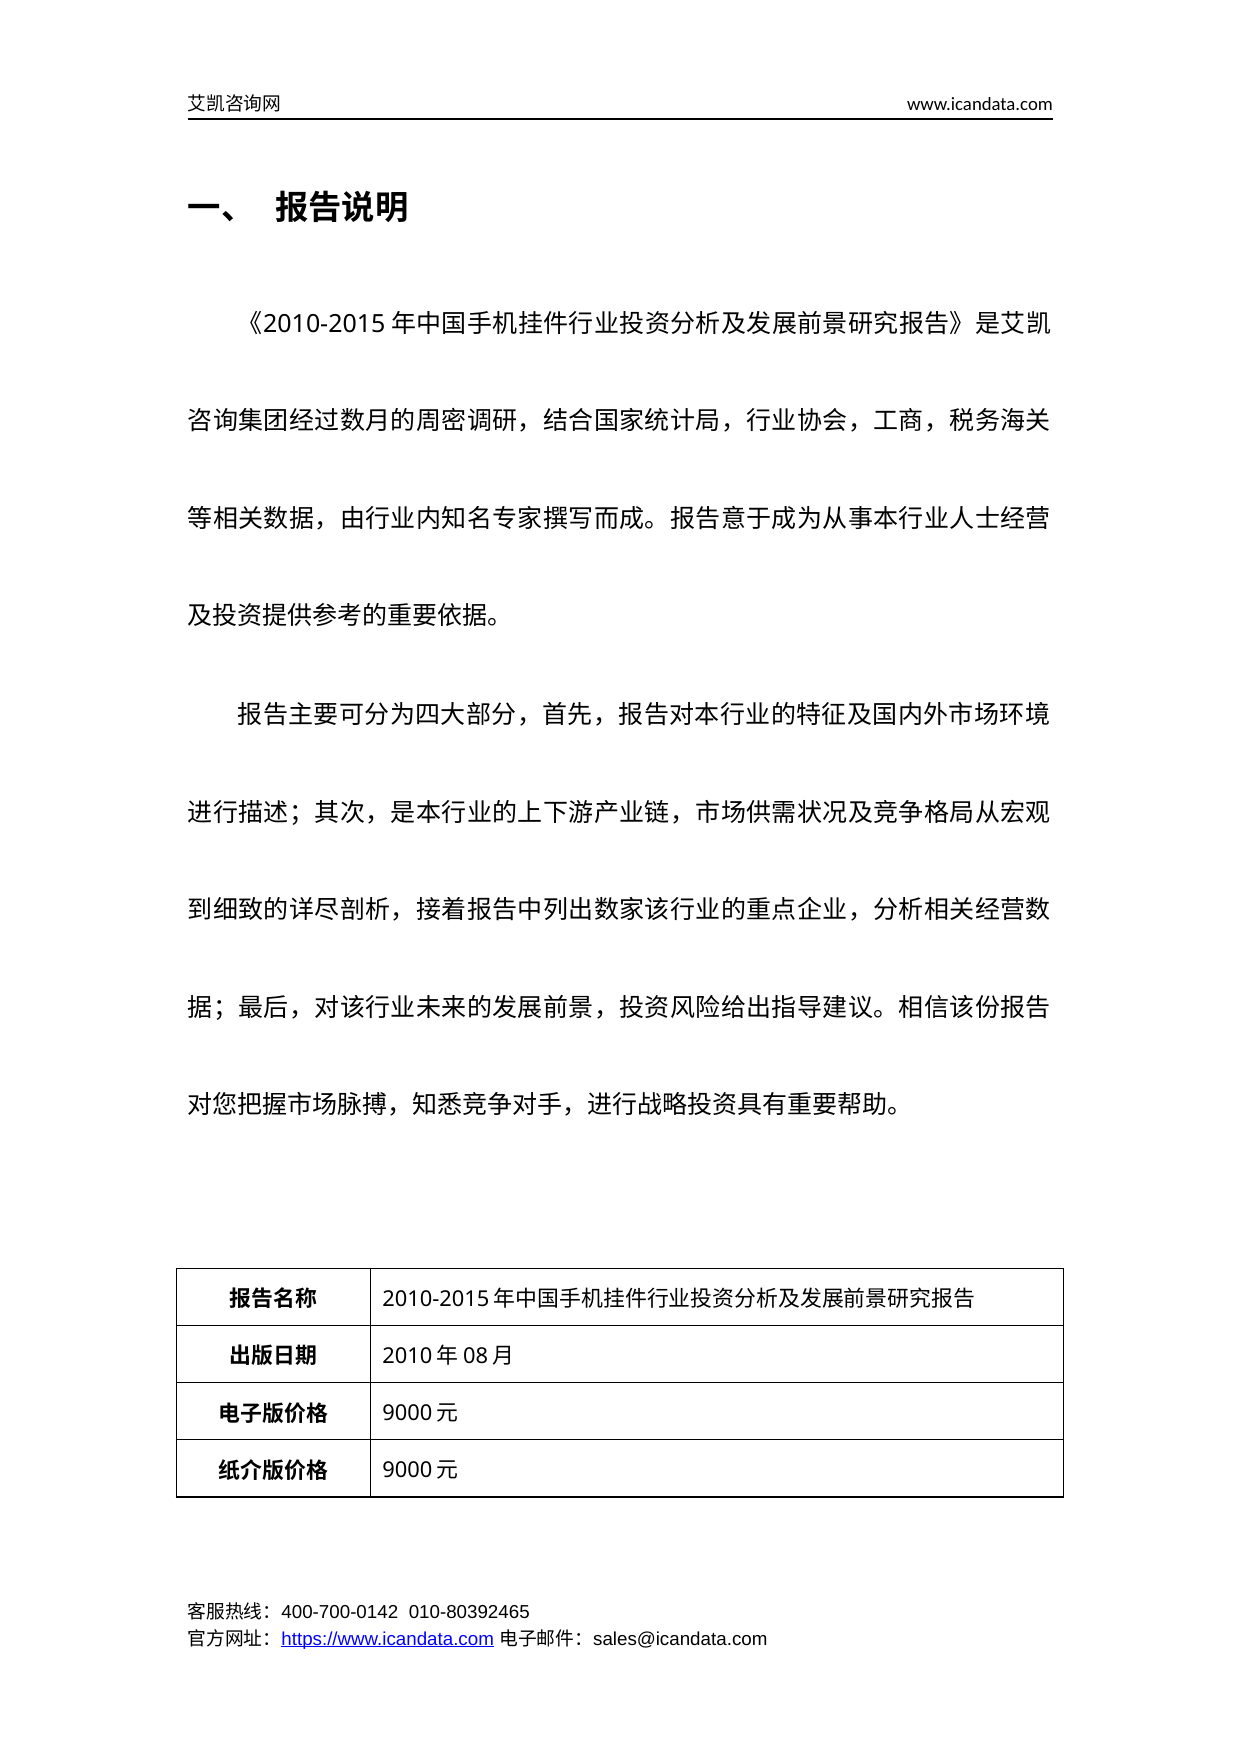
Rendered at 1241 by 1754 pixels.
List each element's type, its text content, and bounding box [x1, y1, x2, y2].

table_cell 纸介版价格 [177, 1440, 370, 1496]
table_header 报告名称 [177, 1269, 370, 1325]
table_cell 9000元 [371, 1440, 1063, 1496]
table_cell 9000元 [371, 1383, 1063, 1439]
table_cell 出版日期 [177, 1326, 370, 1382]
table_cell 电子版价格 [177, 1383, 370, 1439]
table_header 2010-2015年中国手机挂件行业投资分析及发展前景研究报告 [371, 1269, 1063, 1325]
table_cell 2010年08月 [371, 1326, 1063, 1382]
text 报告主要可分为四大部分，首先，报告对本行业的特征及国内外市场环境进行描述；其次，是本行业的上下游产业链，市场供需状况及竞争格局从宏观到细致的详尽剖析，接着报告中列出数家该行业的重点企业，分析相关经营数据；最后，对该行业未来的发展前景，投资风险给出指导建议。相信该份报告对您把握市场脉搏，知悉竞争对手，进行战略投资具有重要帮助。 [187, 681, 1053, 1136]
subtitle 报告说明 [187, 172, 1053, 237]
text 《2010-2015年中国手机挂件行业投资分析及发展前景研究报告》是艾凯咨询集团经过数月的周密调研，结合国家统计局，行业协会，工商，税务海关等相关数据，由行业内知名专家撰写而成。报告意于成为从事本行业人士经营及投资提供参考的重要依据。 [187, 289, 1053, 646]
